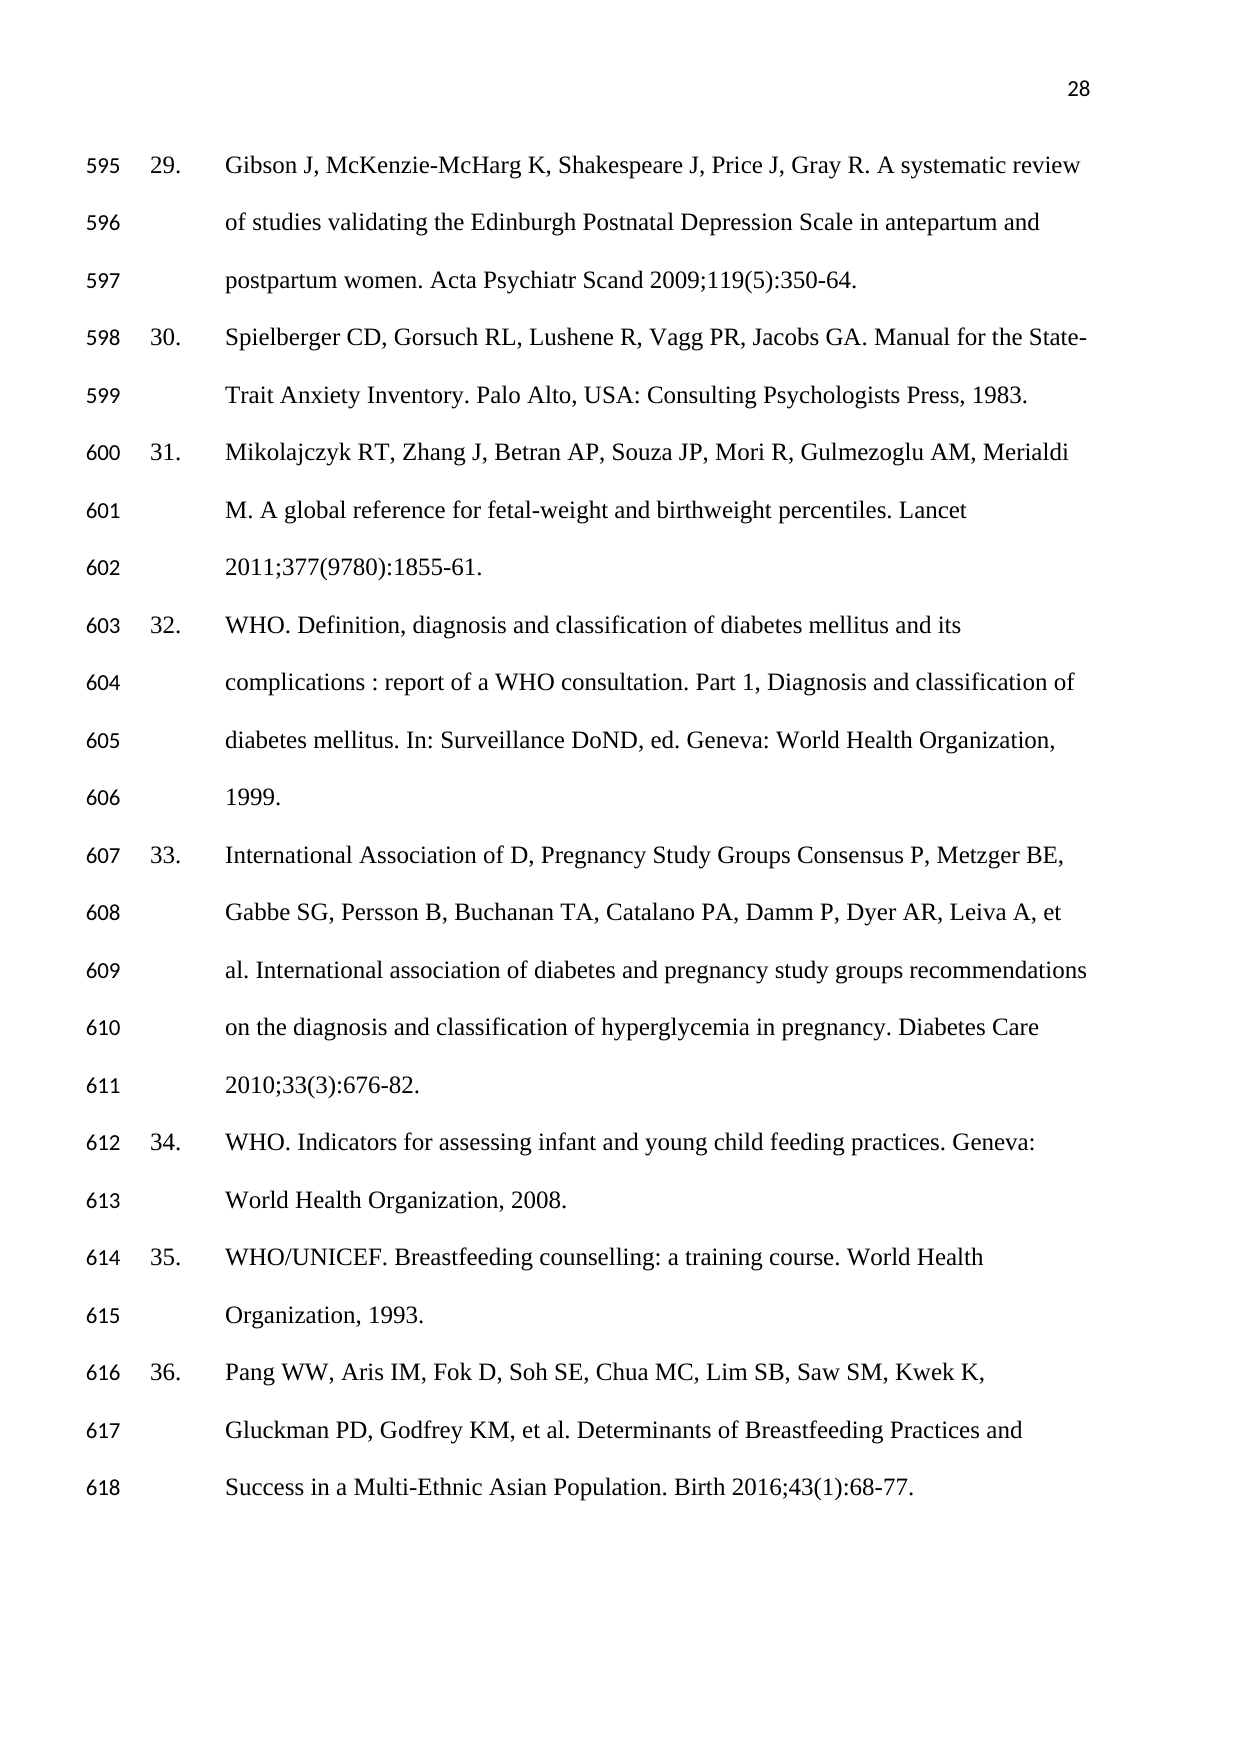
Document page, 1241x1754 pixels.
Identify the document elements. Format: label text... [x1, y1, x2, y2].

text 36. Pang WW, Aris IM, Fok D, Soh SE, Chua MC, Lim SB, Saw SM, Kwek K, Gluckman PD, Godfrey KM, et al. Determinants of Breastfeeding Practices and Success in a Multi-Ethnic Asian Population. Birth 2016;43(1):68-77. [150, 1357, 1090, 1501]
text 29. Gibson J, McKenzie-McHarg K, Shakespeare J, Price J, Gray R. A systematic review of studies validating the Edinburgh Postnatal Depression Scale in antepartum and postpartum women. Acta Psychiatr Scand 2009;119(5):350-64. [150, 150, 1090, 294]
text 30. Spielberger CD, Gorsuch RL, Lushene R, Vagg PR, Jacobs GA. Manual for the State-Trait Anxiety Inventory. Palo Alto, USA: Consulting Psychologists Press, 1983. [150, 322, 1090, 409]
text 33. International Association of D, Pregnancy Study Groups Consensus P, Metzger BE, Gabbe SG, Persson B, Buchanan TA, Catalano PA, Damm P, Dyer AR, Leiva A, et al. International association of diabetes and pregnancy study groups recommendations on the diagnosis and classification of hyperglycemia in pregnancy. Diabetes Care 2010;33(3):676-82. [150, 840, 1090, 1099]
text 35. WHO/UNICEF. Breastfeeding counselling: a training course. World Health Organization, 1993. [150, 1242, 1090, 1329]
text 32. WHO. Definition, diagnosis and classification of diabetes mellitus and its complications : report of a WHO consultation. Part 1, Diagnosis and classification of diabetes mellitus. In: Surveillance DoND, ed. Geneva: World Health Organization, 1999. [150, 610, 1090, 811]
text 31. Mikolajczyk RT, Zhang J, Betran AP, Souza JP, Mori R, Gulmezoglu AM, Merialdi M. A global reference for fetal-weight and birthweight percentiles. Lancet 2011;377(9780):1855-61. [150, 437, 1090, 581]
text 34. WHO. Indicators for assessing infant and young child feeding practices. Geneva: World Health Organization, 2008. [150, 1127, 1090, 1214]
